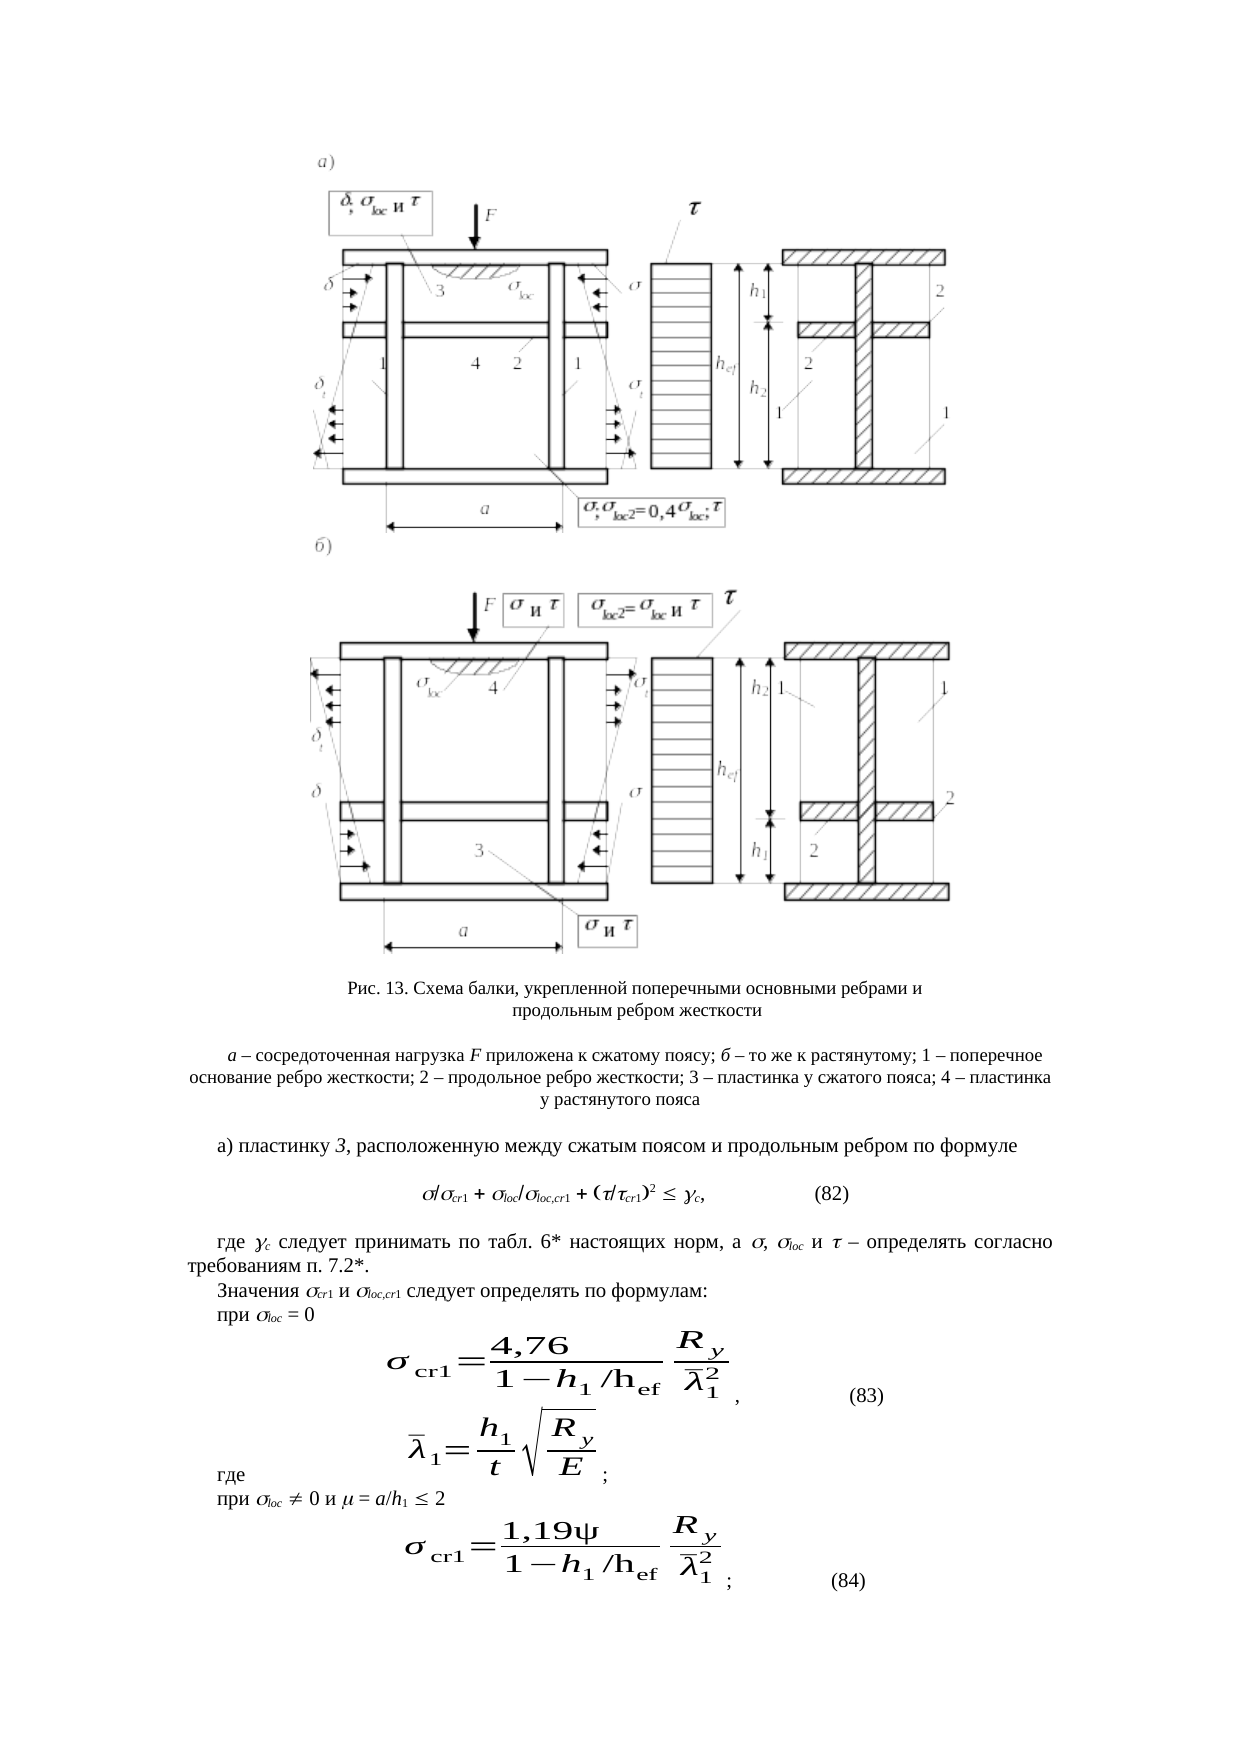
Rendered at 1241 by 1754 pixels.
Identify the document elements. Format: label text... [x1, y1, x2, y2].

text Рис. 13. Схема балки, укрепленной поперечными основными ребрами и [187, 977, 1053, 999]
text где с следует принимать по табл. 6* настоящих норм, а , loc и определять согласно требованиям п. 7.2*. [187, 1229, 1053, 1277]
text ; (84) [187, 1510, 1053, 1592]
text где ; [187, 1407, 1053, 1486]
text при loc = 0 [187, 1302, 1053, 1326]
text а сосредоточенная нагрузка F приложена к сжатому поясу; б то же к растянутому; 1 поперечное основание ребро жесткости; 2 продольное ребро жесткости; 3 пластинка у сжатого пояса; 4 пластинка у растянутого пояса [187, 1044, 1053, 1109]
text а) пластинку 3, расположенную между сжатым поясом и продольным ребром по формуле [187, 1133, 1053, 1157]
text , (83) [187, 1326, 1053, 1407]
text cr1 locloc,cr1 cr12 c, (82) [187, 1181, 1053, 1205]
text при loc и = a/h1 2 [187, 1486, 1053, 1510]
text продольным ребром жесткости [187, 999, 1053, 1020]
text Значения cr1 и loc,cr1 следует определять по формулам: [187, 1277, 1053, 1302]
